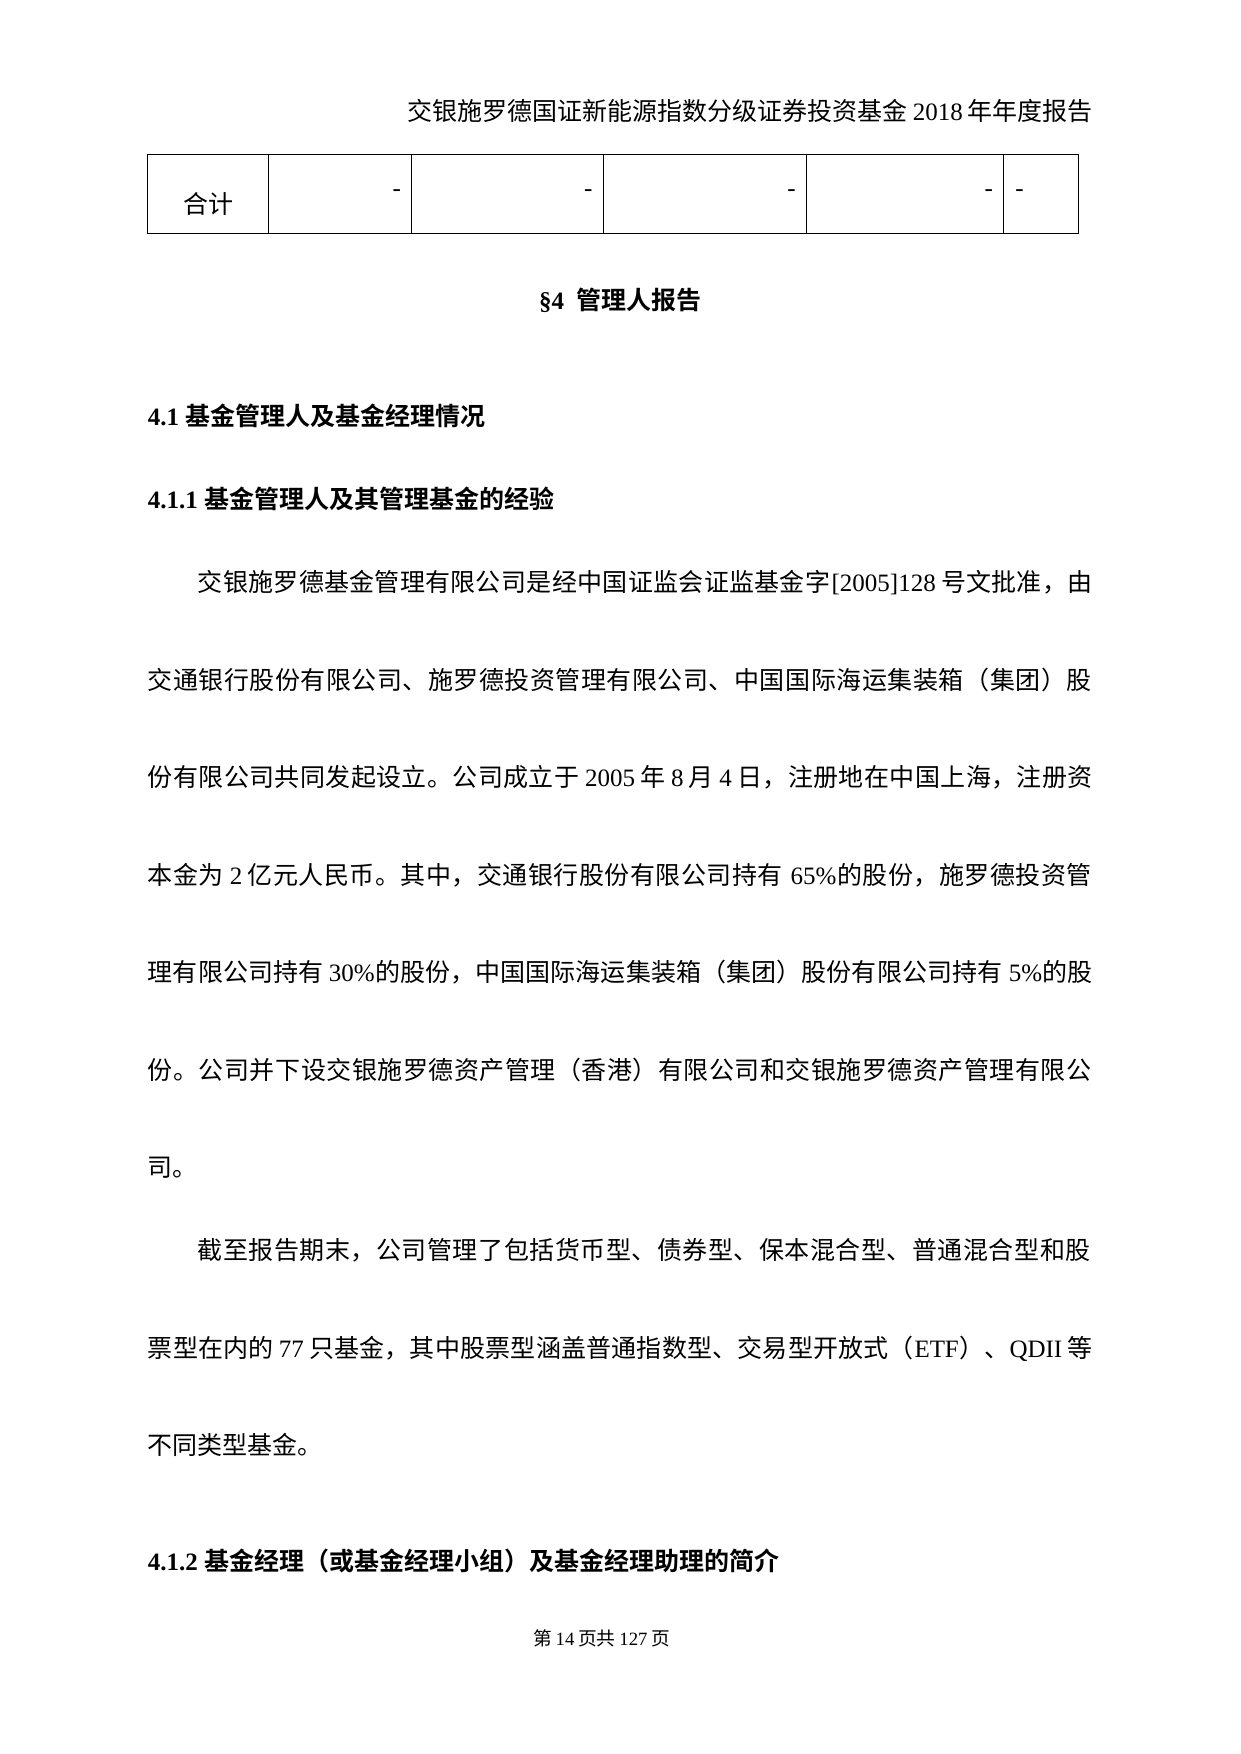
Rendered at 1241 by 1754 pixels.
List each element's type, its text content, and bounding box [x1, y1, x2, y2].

table_cell 合计 [148, 155, 268, 233]
text 4.1.1 基金管理人及其管理基金的经验 [148, 465, 1092, 530]
text 截至报告期末，公司管理了包括货币型、债券型、保本混合型、普通混合型和股票型在内的77只基金，其中股票型涵盖普通指数型、交易型开放式（ETF）、QDII等不同类型基金。 [148, 1216, 1092, 1476]
subtitle §4 管理人报告 [148, 266, 1092, 331]
table_cell - [604, 155, 806, 233]
subtitle 4.1 基金管理人及基金经理情况 [148, 382, 1092, 447]
table_cell - [1004, 155, 1078, 233]
table_cell - [269, 155, 411, 233]
text 4.1.2 基金经理（或基金经理小组）及基金经理助理的简介 [148, 1527, 1092, 1592]
table_cell - [807, 155, 1003, 233]
text 交银施罗德基金管理有限公司是经中国证监会证监基金字[2005]128号文批准，由交通银行股份有限公司、施罗德投资管理有限公司、中国国际海运集装箱（集团）股份有限公司共同发起设立。公司成立于2005年8月4日，注册地在中国上海，注册资本金为2亿元人民币。其中，交通银行股份有限公司持有65%的股份，施罗德投资管理有限公司持有30%的股份，中国国际海运集装箱（集团）股份有限公司持有5%的股份。公司并下设交银施罗德资产管理（香港）有限公司和交银施罗德资产管理有限公司。 [148, 548, 1092, 1198]
table_cell - [412, 155, 603, 233]
